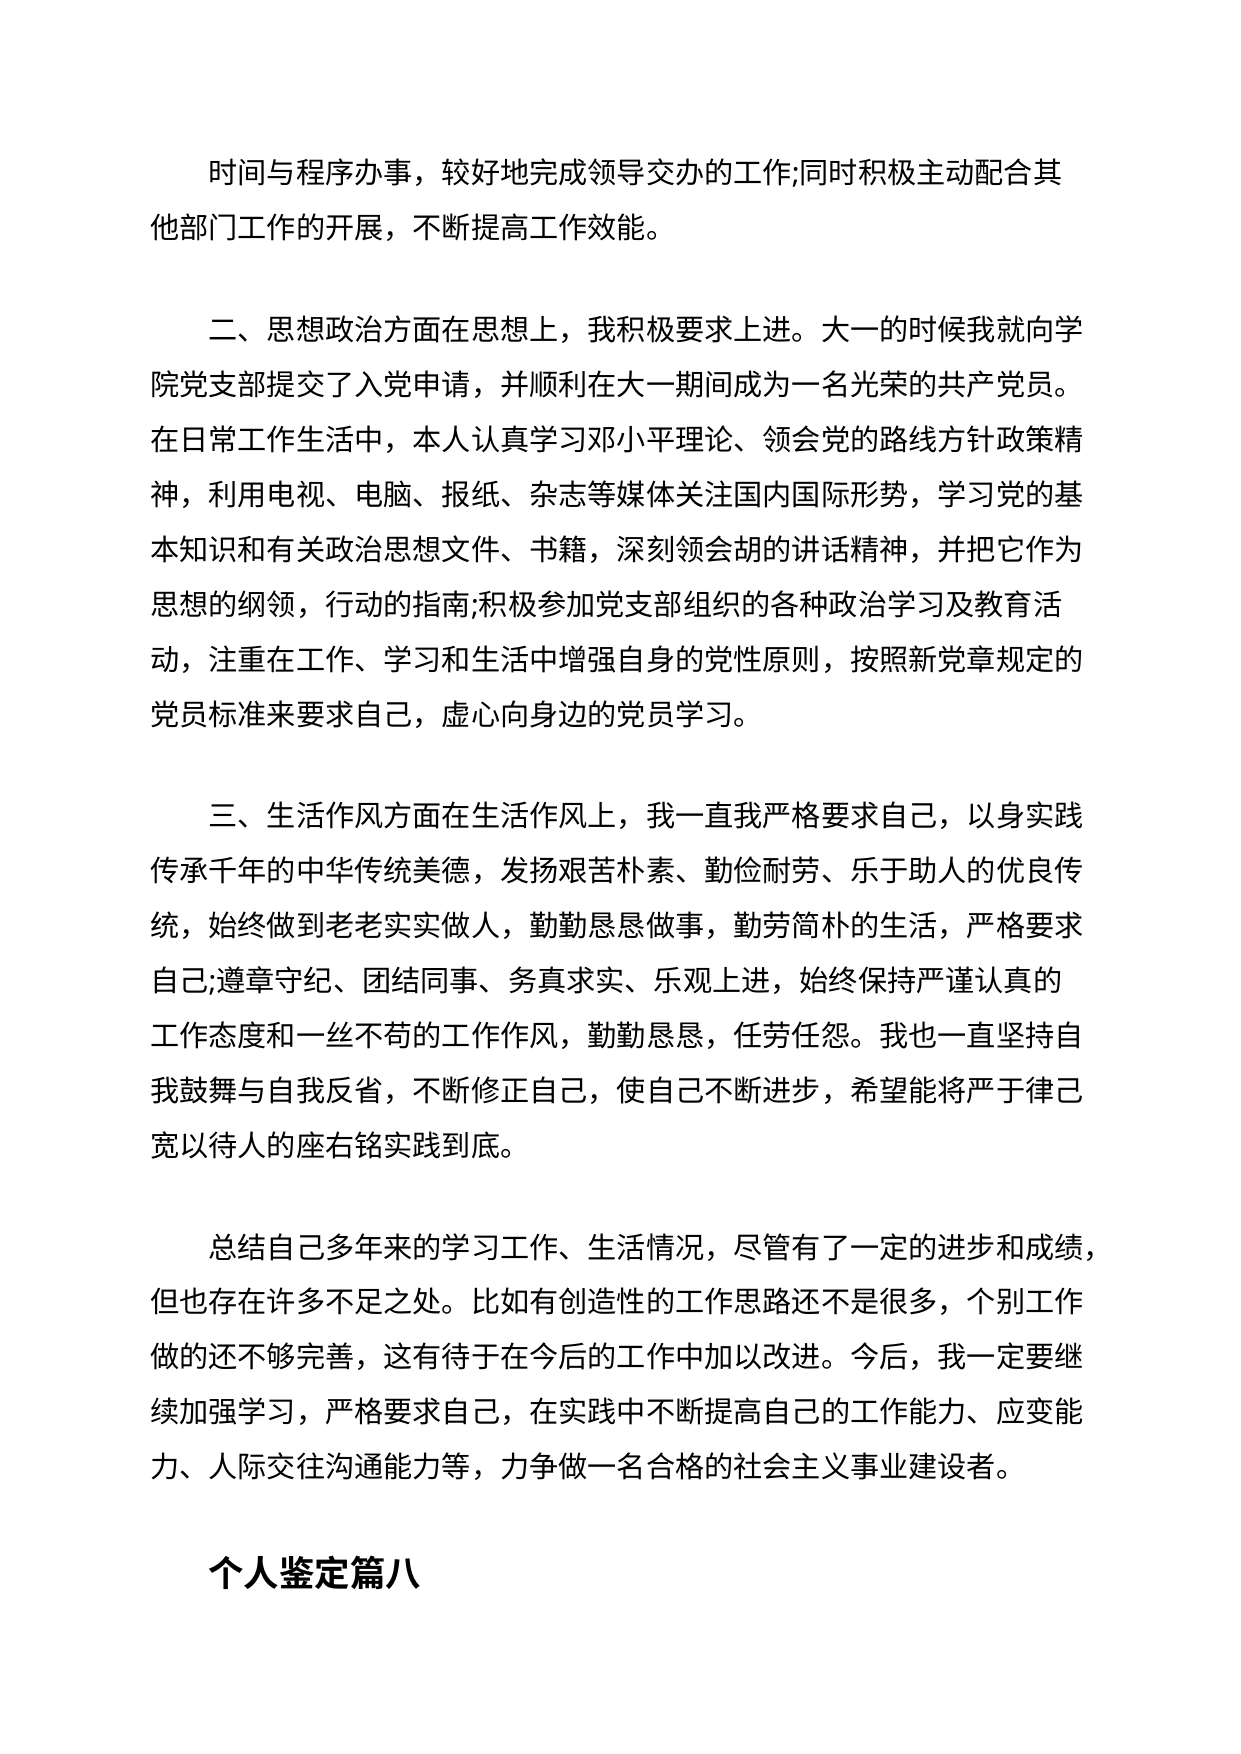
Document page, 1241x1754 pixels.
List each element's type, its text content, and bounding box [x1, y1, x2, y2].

text 三、生活作风方面在生活作风上，我一直我严格要求自己，以身实践传承千年的中华传统美德，发扬艰苦朴素、勤俭耐劳、乐于助人的优良传统，始终做到老老实实做人，勤勤恳恳做事，勤劳简朴的生活，严格要求自己;遵章守纪、团结同事、务真求实、乐观上进，始终保持严谨认真的工作态度和一丝不苟的工作作风，勤勤恳恳，任劳任怨。我也一直坚持自我鼓舞与自我反省，不断修正自己，使自己不断进步，希望能将严于律己宽以待人的座右铭实践到底。 [150, 793, 1090, 1165]
text 二、思想政治方面在思想上，我积极要求上进。大一的时候我就向学院党支部提交了入党申请，并顺利在大一期间成为一名光荣的共产党员。在日常工作生活中，本人认真学习邓小平理论、领会党的路线方针政策精神，利用电视、电脑、报纸、杂志等媒体关注国内国际形势，学习党的基本知识和有关政治思想文件、书籍，深刻领会胡的讲话精神，并把它作为思想的纲领，行动的指南;积极参加党支部组织的各种政治学习及教育活动，注重在工作、学习和生活中增强自身的党性原则，按照新党章规定的党员标准来要求自己，虚心向身边的党员学习。 [150, 307, 1090, 733]
text 个人鉴定篇八 [150, 1546, 1090, 1597]
text 总结自己多年来的学习工作、生活情况，尽管有了一定的进步和成绩，但也存在许多不足之处。比如有创造性的工作思路还不是很多，个别工作做的还不够完善，这有待于在今后的工作中加以改进。今后，我一定要继续加强学习，严格要求自己，在实践中不断提高自己的工作能力、应变能力、人际交往沟通能力等，力争做一名合格的社会主义事业建设者。 [150, 1224, 1090, 1486]
text 时间与程序办事，较好地完成领导交办的工作;同时积极主动配合其他部门工作的开展，不断提高工作效能。 [150, 150, 1090, 247]
